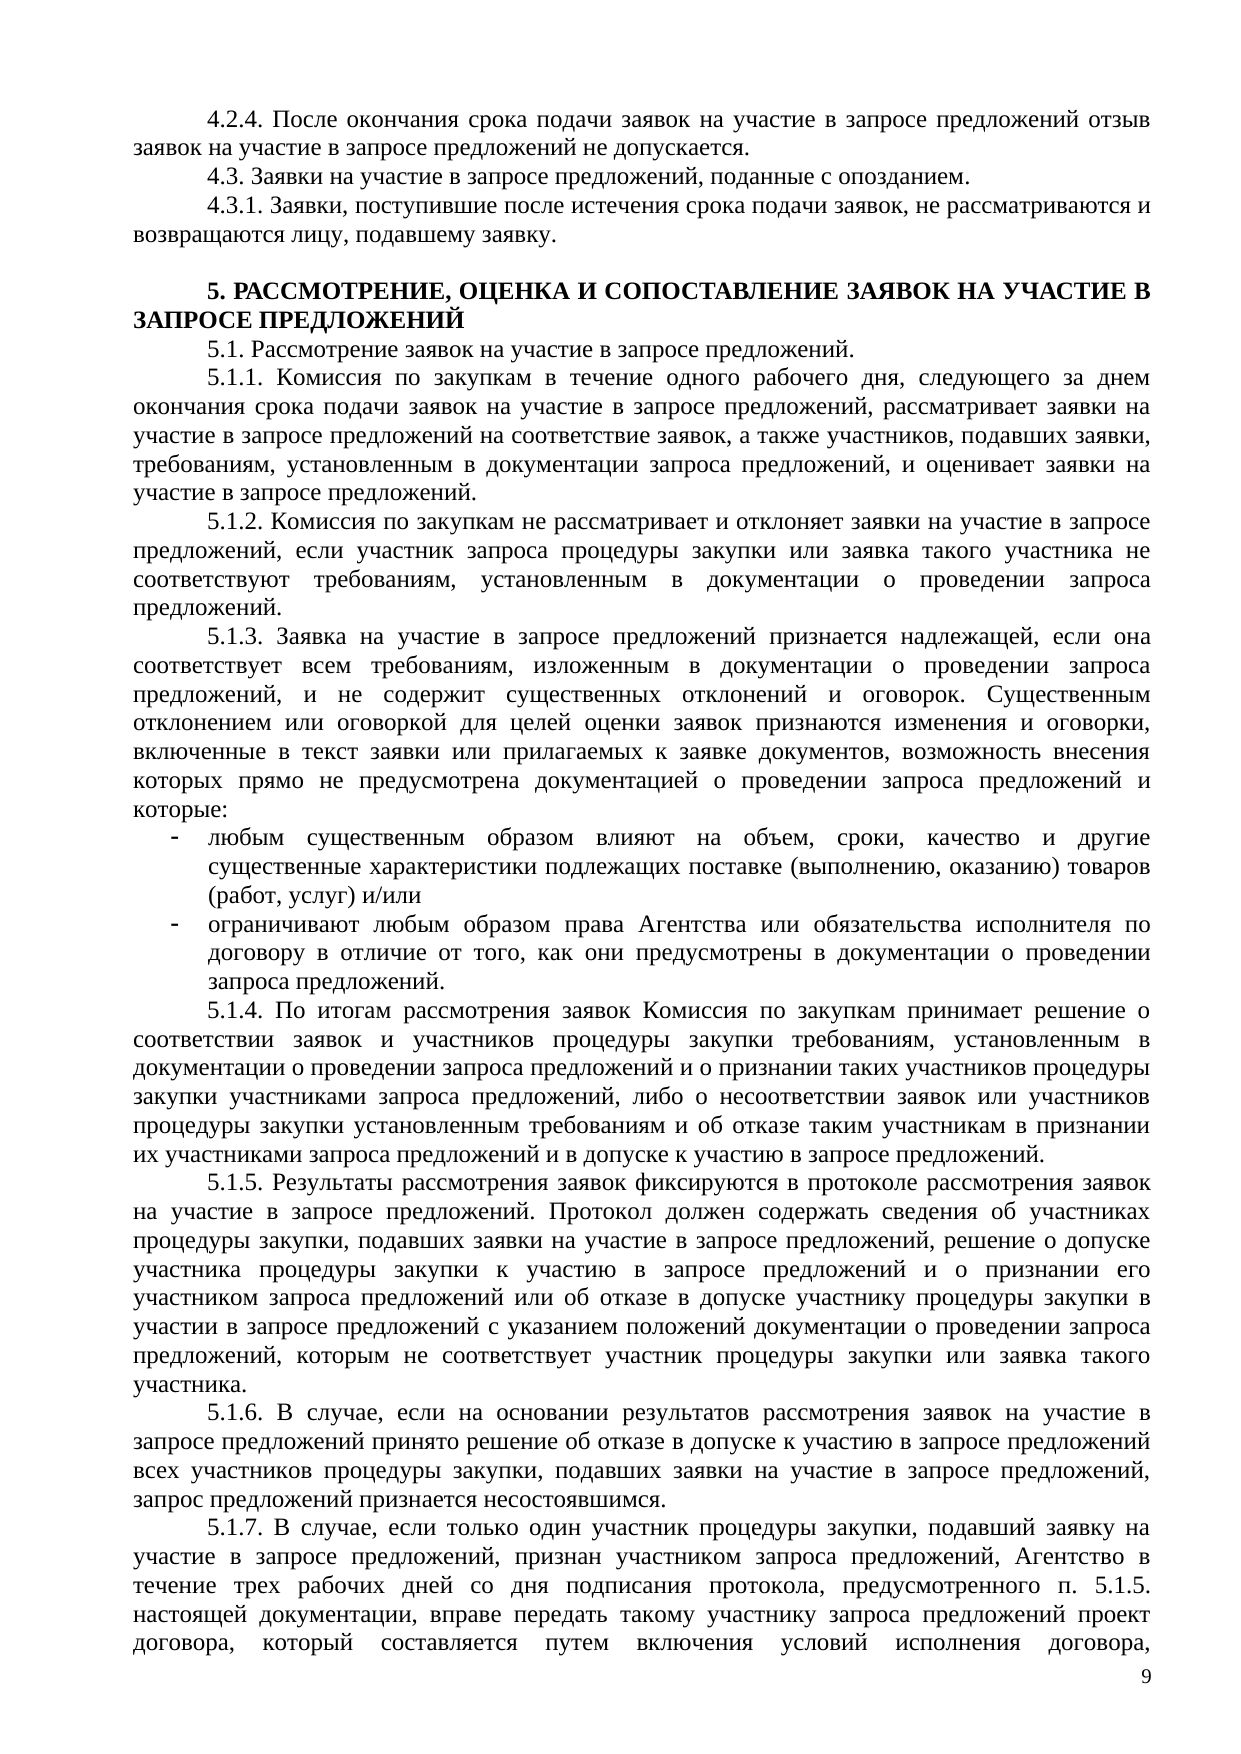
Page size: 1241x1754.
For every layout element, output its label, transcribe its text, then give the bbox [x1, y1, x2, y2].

text 5.1.2. Комиссия по закупкам не рассматривает и отклоняет заявки на участие в запросе предложений, если участник запроса процедуры закупки или заявка такого участника не соответствуют требованиям, установленным в документации о проведении запроса предложений. [133, 506, 1152, 621]
text 5.1.6. В случае, если на основании результатов рассмотрения заявок на участие в запросе предложений принято решение об отказе в допуске к участию в запросе предложений всех участников процедуры закупки, подавших заявки на участие в запросе предложений, запрос предложений признается несостоявшимся. [133, 1397, 1152, 1512]
text 5.1.4. По итогам рассмотрения заявок Комиссия по закупкам принимает решение о соответствии заявок и участников процедуры закупки требованиям, установленным в документации о проведении запроса предложений и о признании таких участников процедуры закупки участниками запроса предложений, либо о несоответствии заявок или участников процедуры закупки установленным требованиям и об отказе таким участникам в признании их участниками запроса предложений и в допуске к участию в запросе предложений. [133, 995, 1152, 1167]
list ограничивают любым образом права Агентства или обязательства исполнителя по договору в отличие от того, как они предусмотрены в документации о проведении запроса предложений. [170, 909, 1152, 995]
text 5.1.3. Заявка на участие в запросе предложений признается надлежащей, если она соответствует всем требованиям, изложенным в документации о проведении запроса предложений, и не содержит существенных отклонений и оговорок. Существенным отклонением или оговоркой для целей оценки заявок признаются изменения и оговорки, включенные в текст заявки или прилагаемых к заявке документов, возможность внесения которых прямо не предусмотрена документацией о проведении запроса предложений и которые: [133, 621, 1152, 822]
text 5. РАССМОТРЕНИЕ, ОЦЕНКА И СОПОСТАВЛЕНИЕ ЗАЯВОК НА УЧАСТИЕ В ЗАПРОСЕ ПРЕДЛОЖЕНИЙ [133, 276, 1152, 334]
text 4.2.4. После окончания срока подачи заявок на участие в запросе предложений отзыв заявок на участие в запросе предложений не допускается. [133, 104, 1152, 161]
text 5.1.1. Комиссия по закупкам в течение одного рабочего дня, следующего за днем окончания срока подачи заявок на участие в запросе предложений, рассматривает заявки на участие в запросе предложений на соответствие заявок, а также участников, подавших заявки, требованиям, установленным в документации запроса предложений, и оценивает заявки на участие в запросе предложений. [133, 362, 1152, 506]
text 4.3.1. Заявки, поступившие после истечения срока подачи заявок, не рассматриваются и возвращаются лицу, подавшему заявку. [133, 190, 1152, 247]
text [133, 1512, 1152, 1656]
list любым существенным образом влияют на объем, сроки, качество и другие существенные характеристики подлежащих поставке (выполнению, оказанию) товаров (работ, услуг) и/или [170, 822, 1152, 909]
text 5.1.5. Результаты рассмотрения заявок фиксируются в протоколе рассмотрения заявок на участие в запросе предложений. Протокол должен содержать сведения об участниках процедуры закупки, подавших заявки на участие в запросе предложений, решение о допуске участника процедуры закупки к участию в запросе предложений и о признании его участником запроса предложений или об отказе в допуске участнику процедуры закупки в участии в запросе предложений с указанием положений документации о проведении запроса предложений, которым не соответствует участник процедуры закупки или заявка такого участника. [133, 1167, 1152, 1397]
text 4.3. Заявки на участие в запросе предложений, поданные с опозданием. [133, 161, 1152, 190]
text 5.1. Рассмотрение заявок на участие в запросе предложений. [133, 334, 1152, 362]
